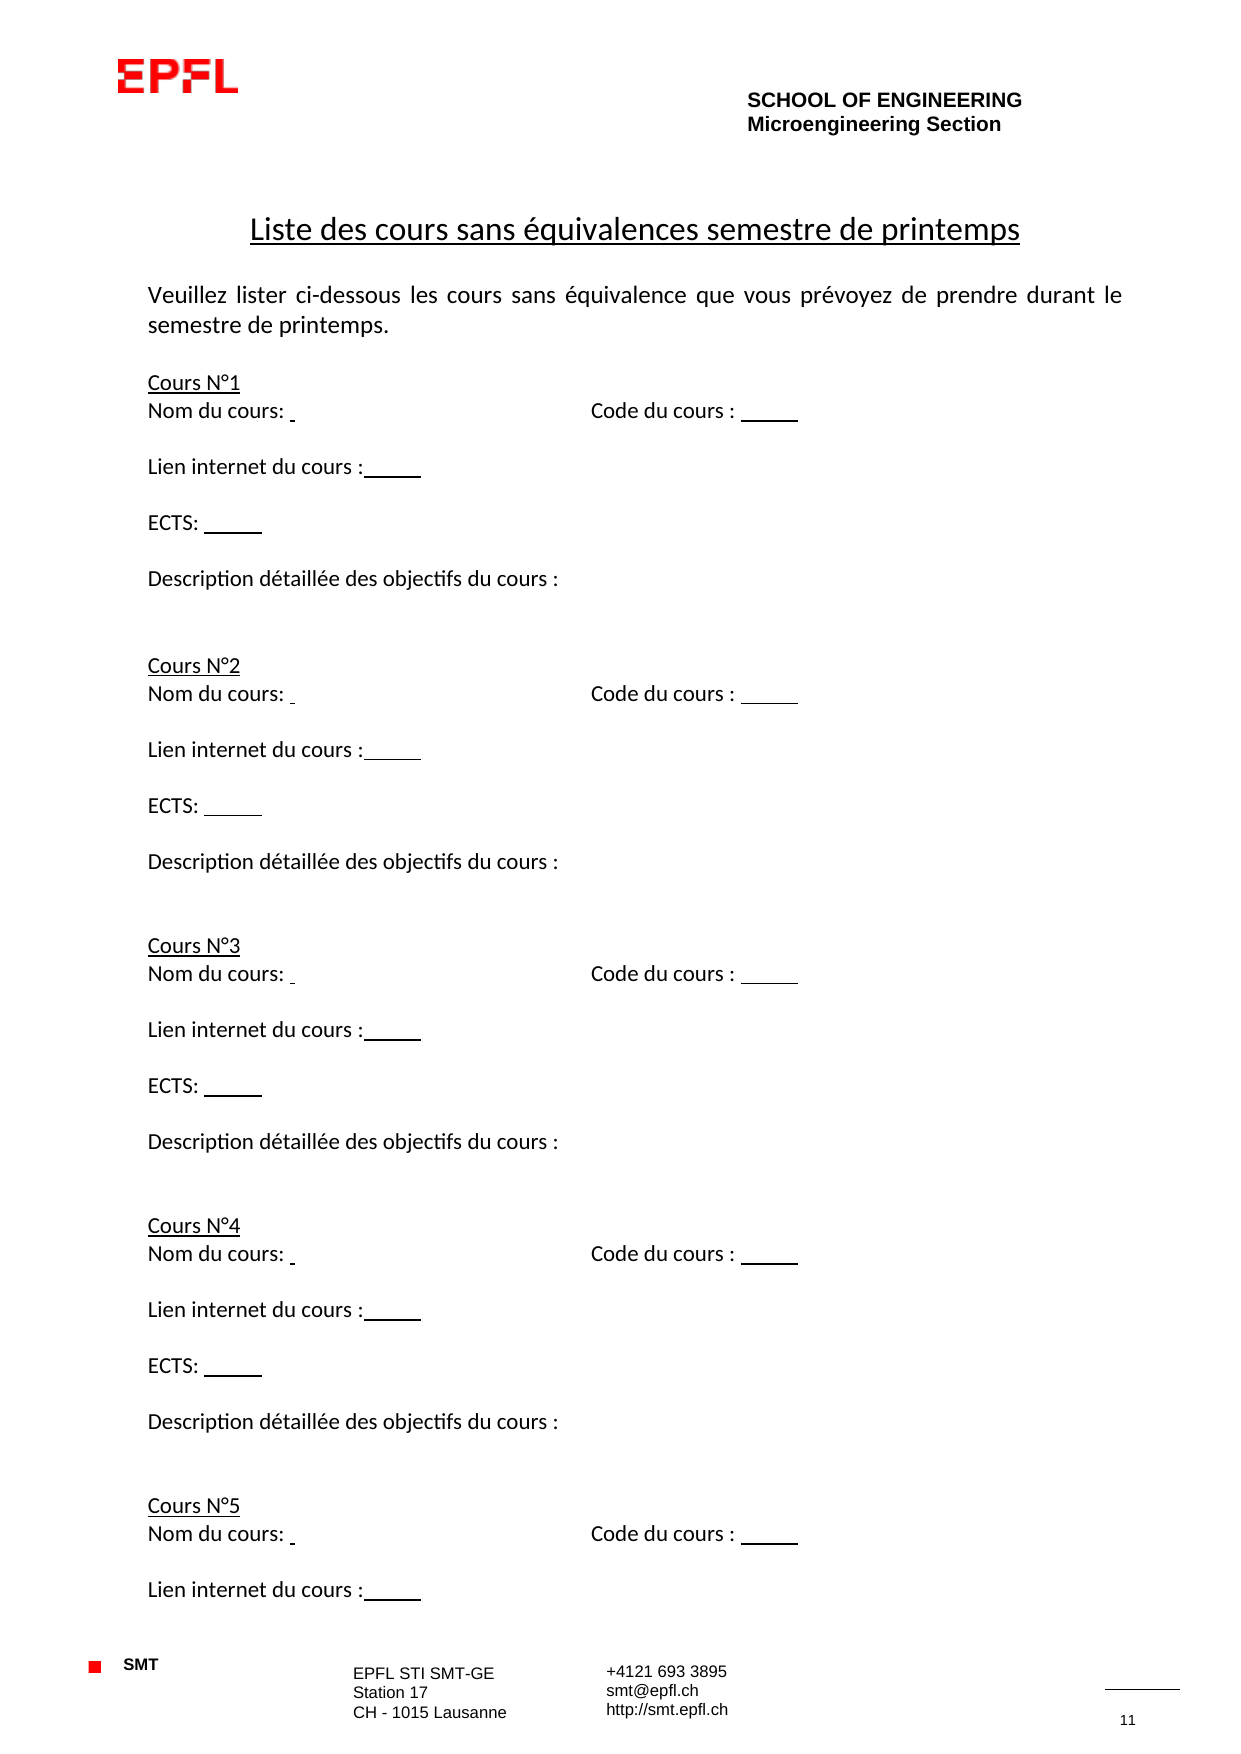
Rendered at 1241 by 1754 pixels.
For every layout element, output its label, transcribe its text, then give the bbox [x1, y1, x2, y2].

text Lien internet du cours : [148, 1015, 1122, 1043]
text Nom du cours: Code du cours : [148, 1519, 1122, 1547]
text Veuillez lister ci-dessous les cours sans équivalence que vous prévoyez de prendre durant le semestre de printemps. [148, 279, 1122, 340]
text Description détaillée des objectifs du cours : [148, 847, 1122, 875]
text Lien internet du cours : [148, 735, 1122, 763]
text ECTS: [148, 1071, 1122, 1099]
text Cours N°3 [148, 931, 1122, 959]
text ECTS: [148, 508, 1122, 536]
text ECTS: [148, 1351, 1122, 1379]
text Nom du cours: Code du cours : [148, 396, 1122, 424]
text Cours N°4 [148, 1211, 1122, 1239]
text Lien internet du cours : [148, 1575, 1122, 1603]
text Lien internet du cours : [148, 452, 1122, 480]
text Description détaillée des objectifs du cours : [148, 1127, 1122, 1155]
text Nom du cours: Code du cours : [148, 679, 1122, 707]
text Liste des cours sans équivalences semestre de printemps [148, 208, 1122, 248]
text Nom du cours: Code du cours : [148, 959, 1122, 987]
text Nom du cours: Code du cours : [148, 1239, 1122, 1267]
text Cours N°2 [148, 651, 1122, 679]
text ECTS: [148, 791, 1122, 819]
text Description détaillée des objectifs du cours : [148, 564, 1122, 592]
text Cours N°1 [148, 368, 1122, 396]
text Cours N°5 [148, 1491, 1122, 1519]
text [148, 1407, 1122, 1435]
text Lien internet du cours : [148, 1295, 1122, 1323]
